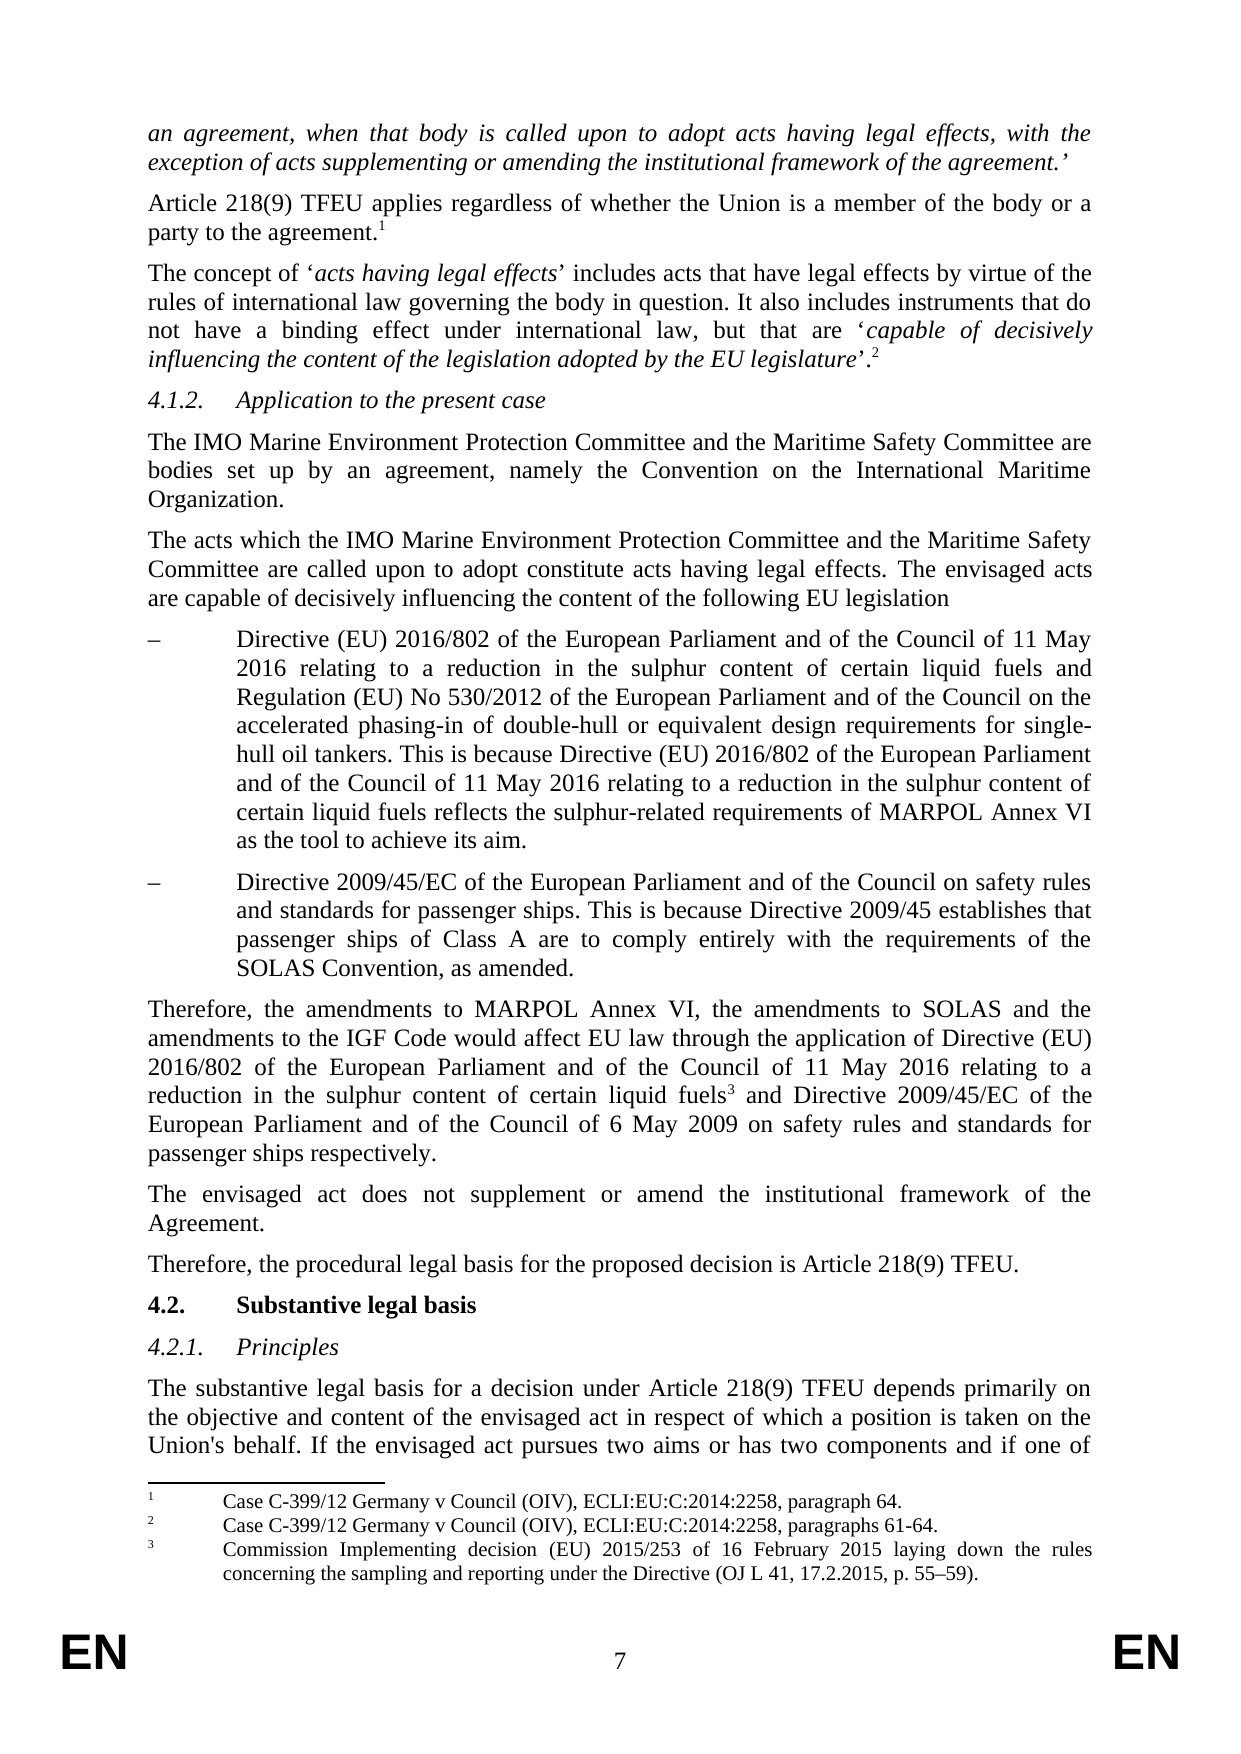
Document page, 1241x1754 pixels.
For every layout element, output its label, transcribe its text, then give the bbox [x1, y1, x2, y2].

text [148, 118, 1093, 176]
subtitle 4.2. Substantive legal basis [148, 1291, 1093, 1319]
text The acts which the IMO Marine Environment Protection Committee and the Maritime Safety Committee are called upon to adopt constitute acts having legal effects. The envisaged acts are capable of decisively influencing the content of the following EU legislation [148, 526, 1093, 612]
text The envisaged act does not supplement or amend the institutional framework of the Agreement. [148, 1179, 1093, 1237]
text Directive (EU) 2016/802 of the European Parliament and of the Council of 11 May 2016 relating to a reduction in the sulphur content of certain liquid fuels and Regulation (EU) No 530/2012 of the European Parliament and of the Council on the accelerated phasing-in of double-hull or equivalent design requirements for single-hull oil tankers. This is because Directive (EU) 2016/802 of the European Parliament and of the Council of 11 May 2016 relating to a reduction in the sulphur content of certain liquid fuels reflects the sulphur-related requirements of MARPOL Annex VI as the tool to achieve its aim. [148, 624, 1093, 854]
text Directive 2009/45/EC of the European Parliament and of the Council on safety rules and standards for passenger ships. This is because Directive 2009/45 establishes that passenger ships of Class A are to comply entirely with the requirements of the SOLAS Convention, as amended. [148, 867, 1093, 982]
text Therefore, the amendments to MARPOL Annex VI, the amendments to SOLAS and the amendments to the IGF Code would affect EU law through the application of Directive (EU) 2016/802 of the European Parliament and of the Council of 11 May 2016 relating to a reduction in the sulphur content of certain liquid fuels and Directive 2009/45/EC of the European Parliament and of the Council of 6 May 2009 on safety rules and standards for passenger ships respectively. [148, 994, 1093, 1167]
subtitle 4.1.2. Application to the present case [148, 386, 1093, 414]
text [148, 1373, 1093, 1459]
text Therefore, the procedural legal basis for the proposed decision is Article 218(9) TFEU. [148, 1249, 1093, 1278]
subtitle 4.2.1. Principles [148, 1332, 1093, 1361]
text Article 218(9) TFEU applies regardless of whether the Union is a member of the body or a party to the agreement. [148, 188, 1093, 246]
text The IMO Marine Environment Protection Committee and the Maritime Safety Committee are bodies set up by an agreement, namely the Convention on the International Maritime Organization. [148, 427, 1093, 513]
text The concept of ‘acts having legal effects’ includes acts that have legal effects by virtue of the rules of international law governing the body in question. It also includes instruments that do not have a binding effect under international law, but that are ‘capable of decisively influencing the content of the legislation adopted by the EU legislature’. [148, 258, 1093, 373]
